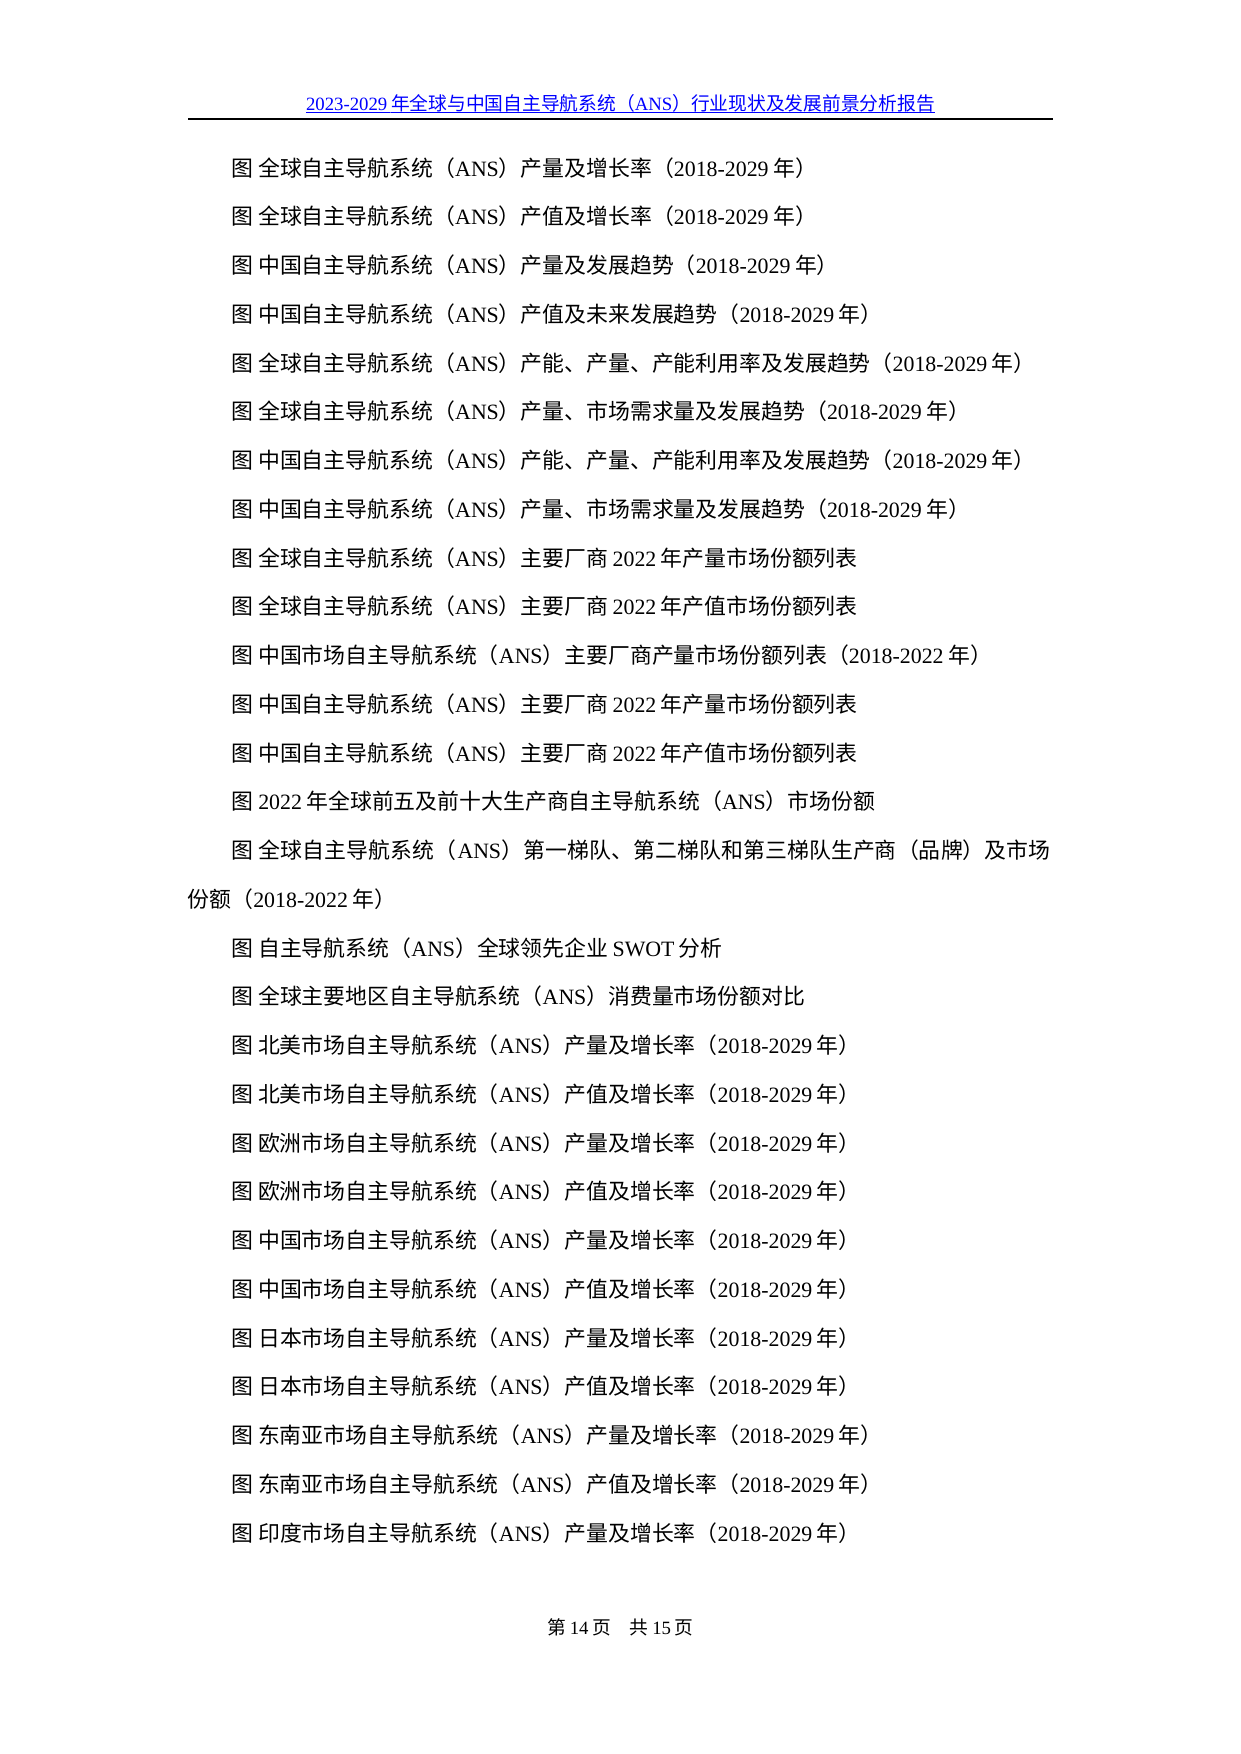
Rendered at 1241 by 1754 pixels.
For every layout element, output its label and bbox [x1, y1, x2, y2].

text [187, 150, 1053, 1548]
